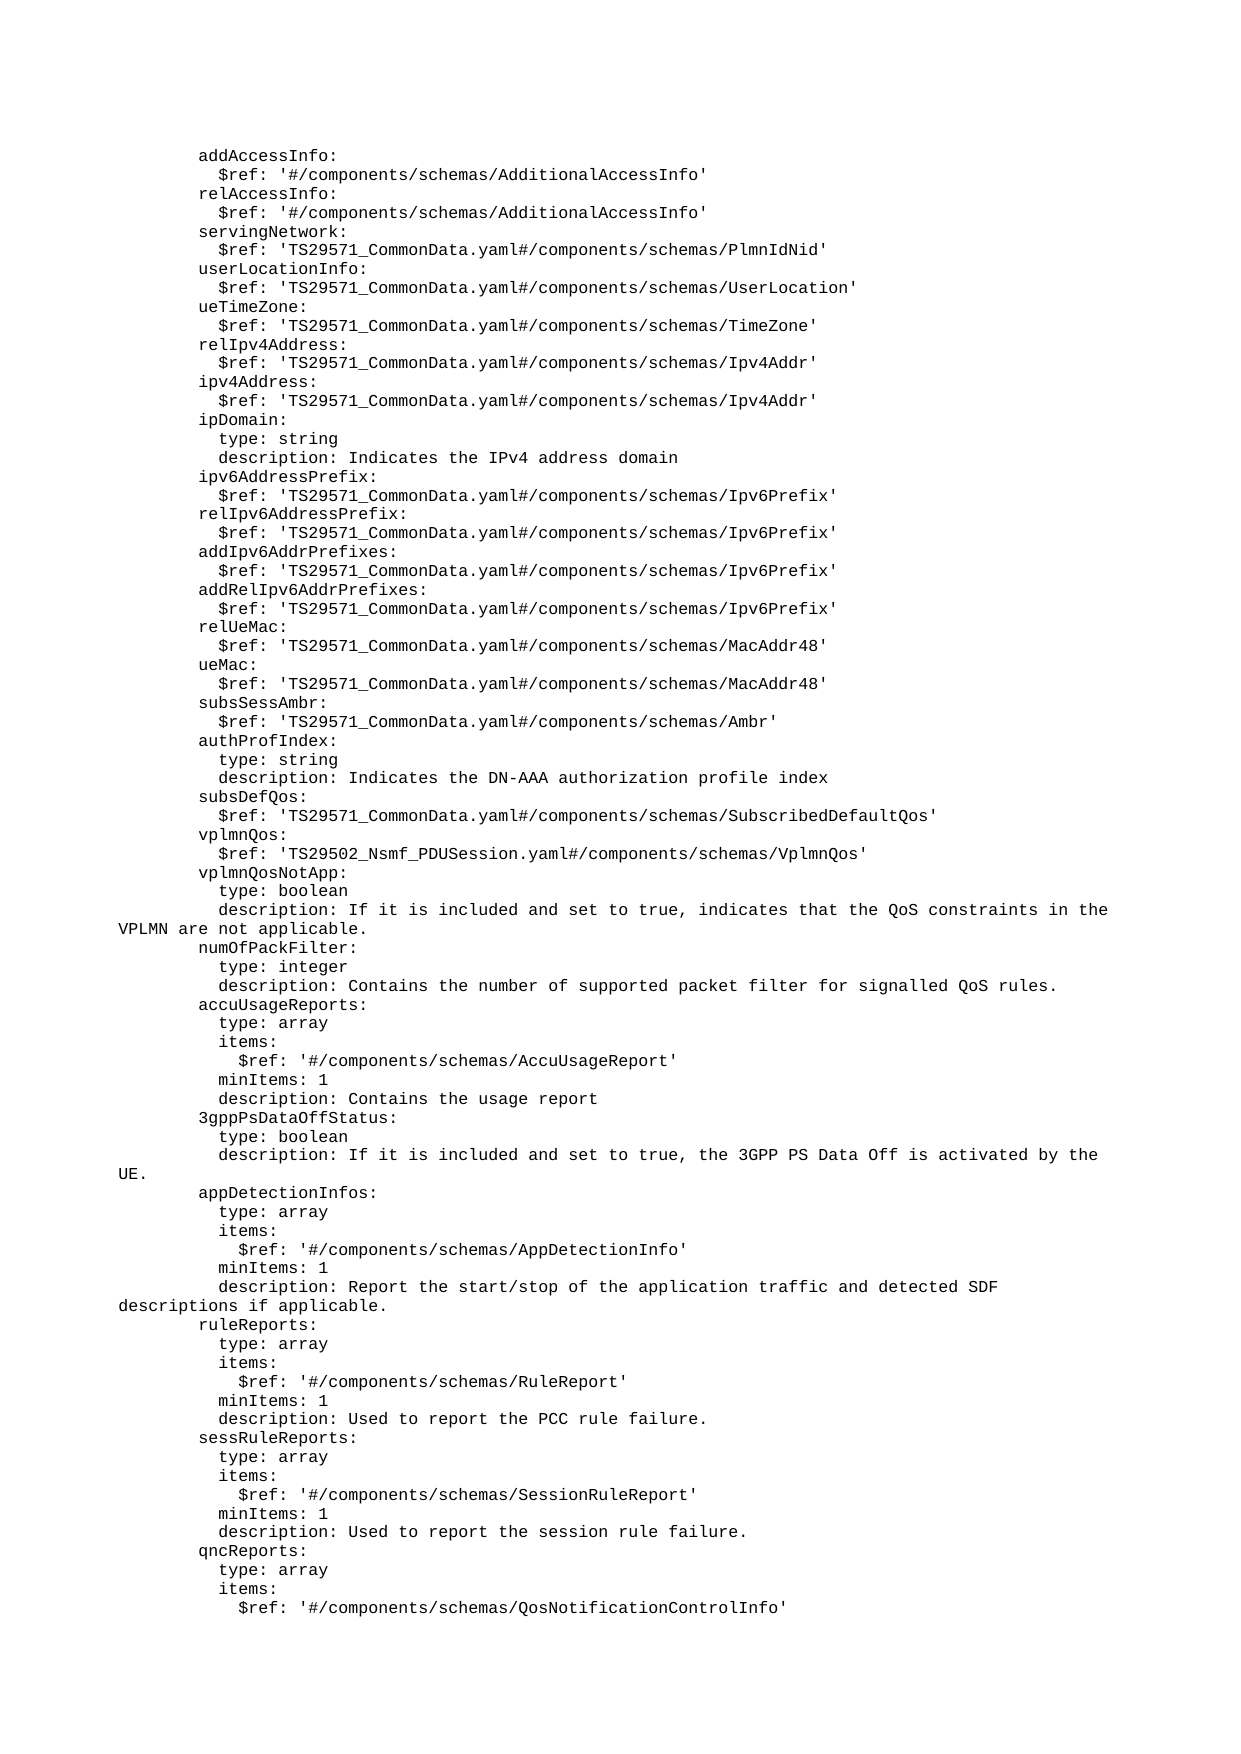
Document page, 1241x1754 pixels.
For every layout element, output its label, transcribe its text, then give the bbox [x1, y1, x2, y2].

text authProfIndex: [118, 732, 1122, 751]
text $ref: 'TS29571_CommonData.yaml#/components/schemas/Ambr' [118, 713, 1122, 732]
text type: array [118, 1015, 1122, 1034]
text items: [118, 1581, 1122, 1599]
text 3gppPsDataOffStatus: [118, 1109, 1122, 1128]
text description: Report the start/stop of the application traffic and detected SDF descriptions if applicable. [118, 1279, 1122, 1317]
text relAccessInfo: [118, 185, 1122, 204]
text $ref: 'TS29571_CommonData.yaml#/components/schemas/Ipv4Addr' [118, 393, 1122, 412]
text $ref: 'TS29502_Nsmf_PDUSession.yaml#/components/schemas/VplmnQos' [118, 845, 1122, 864]
text subsSessAmbr: [118, 694, 1122, 713]
text type: string [118, 431, 1122, 449]
text $ref: '#/components/schemas/SessionRuleReport' [118, 1486, 1122, 1505]
text $ref: 'TS29571_CommonData.yaml#/components/schemas/MacAddr48' [118, 638, 1122, 657]
text minItems: 1 [118, 1260, 1122, 1279]
text addAccessInfo: [118, 148, 1122, 167]
text $ref: 'TS29571_CommonData.yaml#/components/schemas/Ipv6Prefix' [118, 525, 1122, 544]
text type: array [118, 1562, 1122, 1581]
text ipv6AddressPrefix: [118, 468, 1122, 487]
text description: Indicates the DN-AAA authorization profile index [118, 770, 1122, 789]
text $ref: 'TS29571_CommonData.yaml#/components/schemas/PlmnIdNid' [118, 242, 1122, 261]
text addRelIpv6AddrPrefixes: [118, 581, 1122, 600]
text type: string [118, 751, 1122, 770]
text relIpv6AddressPrefix: [118, 506, 1122, 525]
text qncReports: [118, 1543, 1122, 1562]
text $ref: 'TS29571_CommonData.yaml#/components/schemas/SubscribedDefaultQos' [118, 808, 1122, 826]
text relIpv4Address: [118, 336, 1122, 355]
text appDetectionInfos: [118, 1185, 1122, 1203]
text servingNetwork: [118, 223, 1122, 242]
text type: array [118, 1336, 1122, 1354]
text vplmnQos: [118, 826, 1122, 845]
text type: boolean [118, 1128, 1122, 1147]
text description: Contains the usage report [118, 1090, 1122, 1109]
text description: Indicates the IPv4 address domain [118, 449, 1122, 468]
text $ref: 'TS29571_CommonData.yaml#/components/schemas/Ipv6Prefix' [118, 600, 1122, 619]
text ipDomain: [118, 412, 1122, 431]
text relUeMac: [118, 619, 1122, 638]
text type: array [118, 1449, 1122, 1467]
text sessRuleReports: [118, 1430, 1122, 1449]
text ipv4Address: [118, 374, 1122, 393]
text description: Contains the number of supported packet filter for signalled QoS rules. [118, 977, 1122, 996]
text items: [118, 1222, 1122, 1241]
text minItems: 1 [118, 1072, 1122, 1090]
text items: [118, 1034, 1122, 1053]
text vplmnQosNotApp: [118, 864, 1122, 883]
text subsDefQos: [118, 789, 1122, 808]
text $ref: 'TS29571_CommonData.yaml#/components/schemas/UserLocation' [118, 280, 1122, 298]
text description: Used to report the PCC rule failure. [118, 1411, 1122, 1430]
text $ref: '#/components/schemas/AdditionalAccessInfo' [118, 167, 1122, 185]
text $ref: 'TS29571_CommonData.yaml#/components/schemas/Ipv6Prefix' [118, 562, 1122, 581]
text $ref: 'TS29571_CommonData.yaml#/components/schemas/Ipv4Addr' [118, 355, 1122, 374]
text description: If it is included and set to true, indicates that the QoS constraints in the VPLMN are not applicable. [118, 902, 1122, 939]
text type: boolean [118, 883, 1122, 902]
text items: [118, 1467, 1122, 1486]
text $ref: '#/components/schemas/RuleReport' [118, 1373, 1122, 1392]
text minItems: 1 [118, 1505, 1122, 1524]
text ruleReports: [118, 1317, 1122, 1336]
text ueTimeZone: [118, 298, 1122, 317]
text $ref: '#/components/schemas/AppDetectionInfo' [118, 1241, 1122, 1260]
text $ref: 'TS29571_CommonData.yaml#/components/schemas/MacAddr48' [118, 676, 1122, 694]
text $ref: '#/components/schemas/QosNotificationControlInfo' [118, 1599, 1122, 1618]
text type: array [118, 1203, 1122, 1222]
text minItems: 1 [118, 1392, 1122, 1411]
text description: If it is included and set to true, the 3GPP PS Data Off is activated by the UE. [118, 1147, 1122, 1185]
text $ref: '#/components/schemas/AccuUsageReport' [118, 1053, 1122, 1072]
text description: Used to report the session rule failure. [118, 1524, 1122, 1543]
text addIpv6AddrPrefixes: [118, 544, 1122, 562]
text $ref: 'TS29571_CommonData.yaml#/components/schemas/Ipv6Prefix' [118, 487, 1122, 506]
text ueMac: [118, 657, 1122, 676]
text $ref: '#/components/schemas/AdditionalAccessInfo' [118, 204, 1122, 223]
text $ref: 'TS29571_CommonData.yaml#/components/schemas/TimeZone' [118, 317, 1122, 336]
text accuUsageReports: [118, 996, 1122, 1015]
text userLocationInfo: [118, 261, 1122, 280]
text items: [118, 1354, 1122, 1373]
text numOfPackFilter: [118, 939, 1122, 958]
text type: integer [118, 958, 1122, 977]
